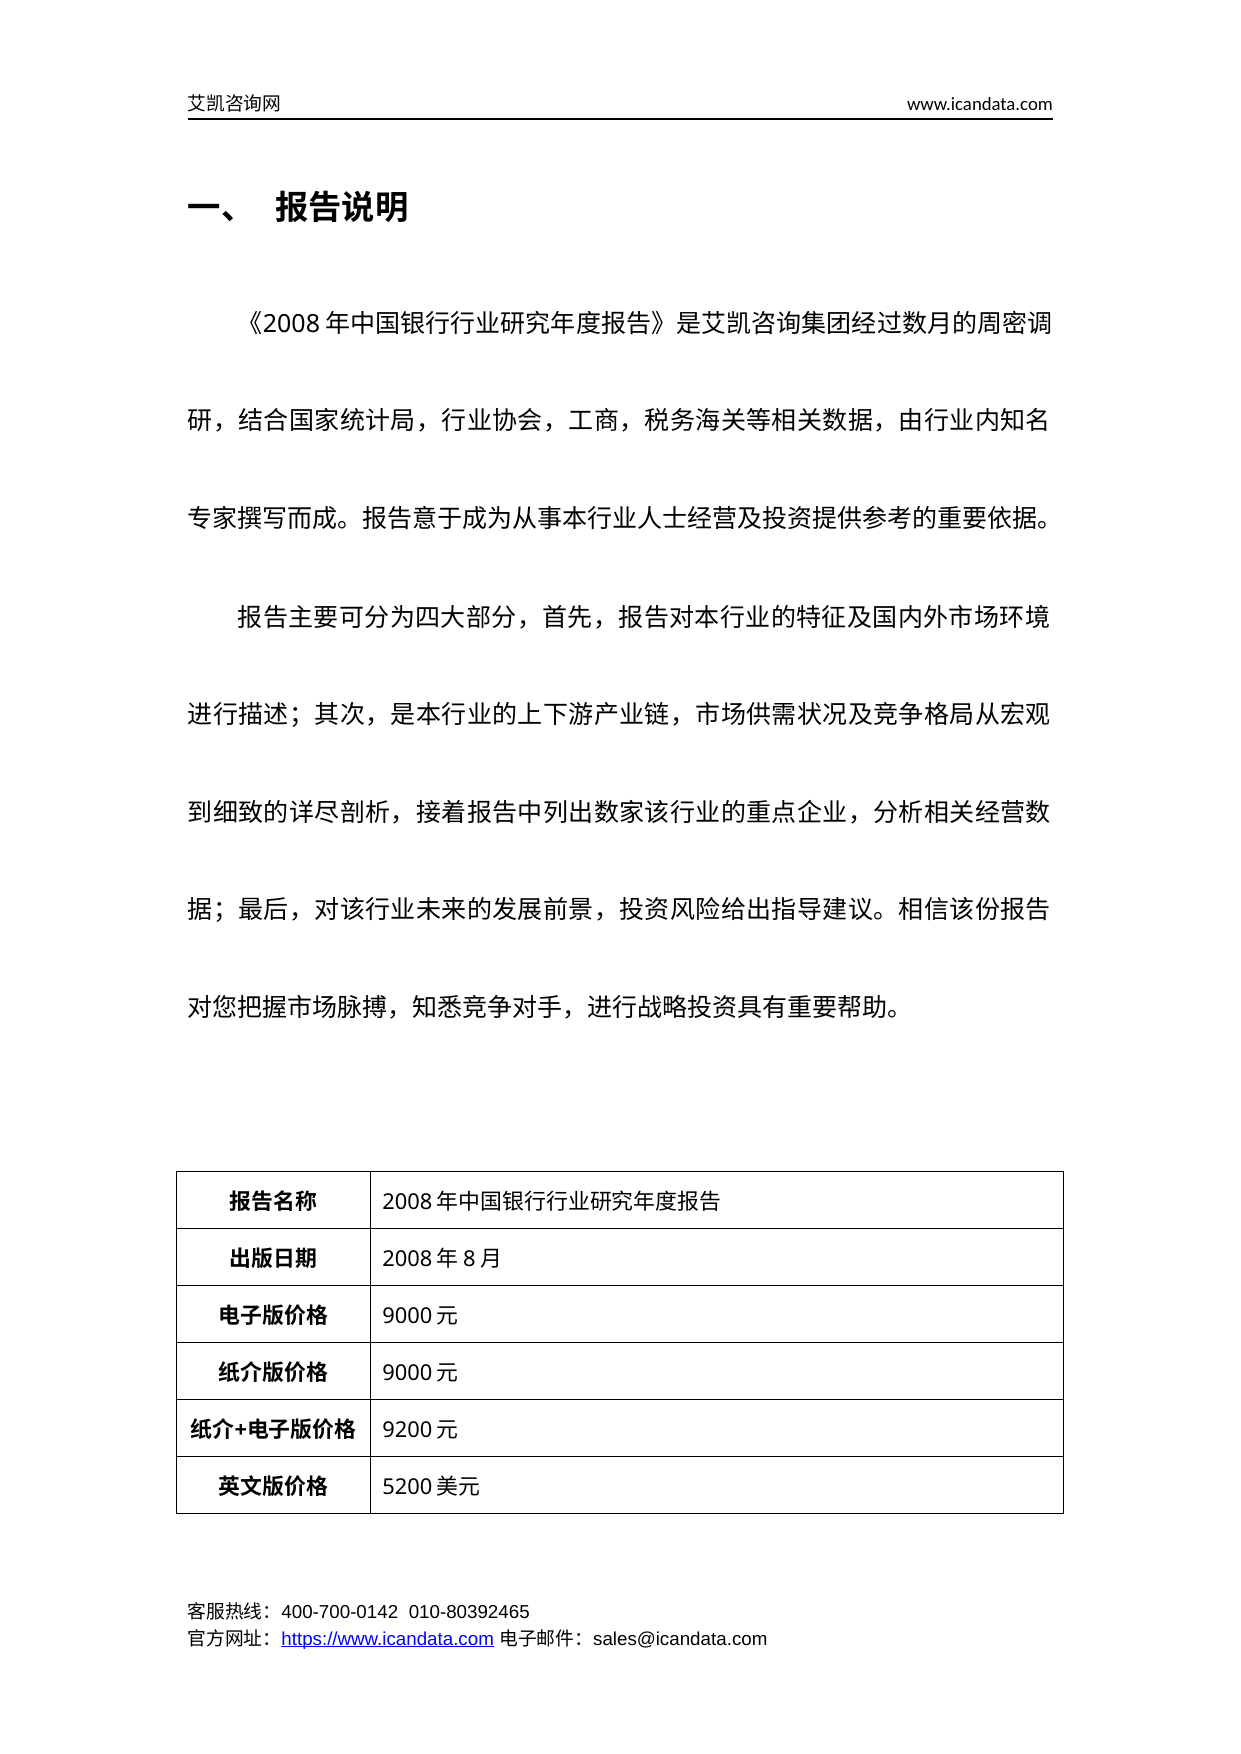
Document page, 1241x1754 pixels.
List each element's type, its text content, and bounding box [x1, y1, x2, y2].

text 《2008年中国银行行业研究年度报告》是艾凯咨询集团经过数月的周密调研，结合国家统计局，行业协会，工商，税务海关等相关数据，由行业内知名专家撰写而成。报告意于成为从事本行业人士经营及投资提供参考的重要依据。 [187, 289, 1053, 549]
table_cell 9200元 [371, 1400, 1063, 1456]
table_cell 电子版价格 [177, 1286, 370, 1342]
table_cell 9000元 [371, 1343, 1063, 1399]
table_cell 出版日期 [177, 1229, 370, 1285]
table_cell 英文版价格 [177, 1457, 370, 1513]
table_header 2008年中国银行行业研究年度报告 [371, 1172, 1063, 1228]
table_cell 2008年8月 [371, 1229, 1063, 1285]
table_cell 9000元 [371, 1286, 1063, 1342]
table_cell 纸介版价格 [177, 1343, 370, 1399]
subtitle 报告说明 [187, 172, 1053, 237]
table_header 报告名称 [177, 1172, 370, 1228]
table_cell 5200美元 [371, 1457, 1063, 1513]
text 报告主要可分为四大部分，首先，报告对本行业的特征及国内外市场环境进行描述；其次，是本行业的上下游产业链，市场供需状况及竞争格局从宏观到细致的详尽剖析，接着报告中列出数家该行业的重点企业，分析相关经营数据；最后，对该行业未来的发展前景，投资风险给出指导建议。相信该份报告对您把握市场脉搏，知悉竞争对手，进行战略投资具有重要帮助。 [187, 583, 1053, 1038]
table_cell 纸介+电子版价格 [177, 1400, 370, 1456]
